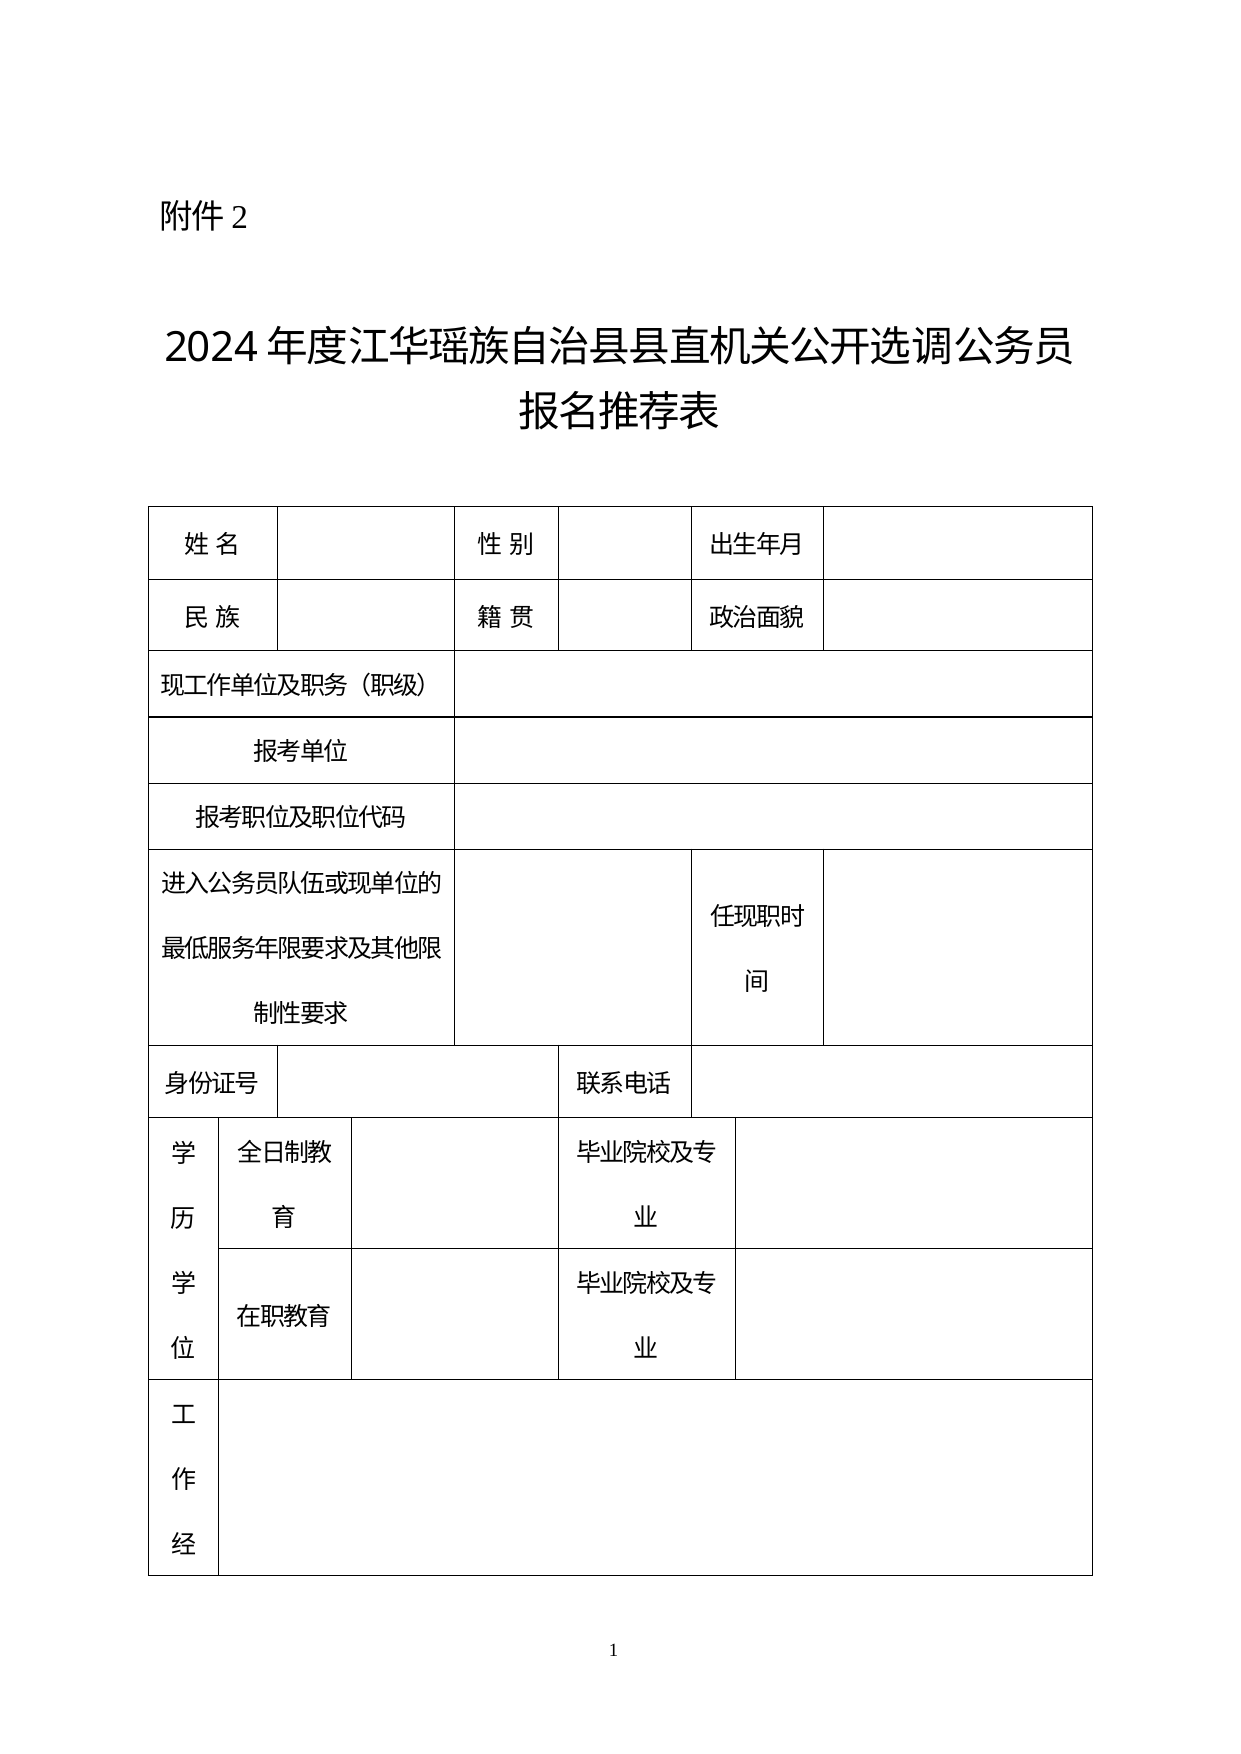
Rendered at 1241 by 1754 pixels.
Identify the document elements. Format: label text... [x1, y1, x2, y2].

table_header 性 别 [455, 507, 558, 579]
table_cell 现工作单位及职务（职级） [149, 651, 454, 716]
table_cell [824, 850, 1092, 1044]
table_cell [219, 1380, 1092, 1575]
table_cell [736, 1249, 1092, 1379]
table_cell 民 族 [149, 580, 277, 650]
table_header [278, 507, 454, 579]
table_cell [455, 718, 1092, 782]
table_cell [559, 580, 691, 650]
table_cell 籍 贯 [455, 580, 558, 650]
table_cell 政治面貌 [692, 580, 823, 650]
table_cell [278, 1046, 558, 1117]
table_cell [824, 580, 1092, 650]
table_cell [455, 850, 691, 1044]
text 附件2 [159, 181, 1081, 246]
text 2024年度江华瑶族自治县县直机关公开选调公务员 [159, 311, 1081, 376]
table_cell 任现职时间 [692, 850, 823, 1044]
table_cell [736, 1118, 1092, 1248]
table_cell 工作经历 [149, 1380, 218, 1575]
table_cell [278, 580, 454, 650]
table_cell 毕业院校及专业 [559, 1249, 735, 1379]
text 报名推荐表 [159, 376, 1081, 441]
table_cell 报考单位 [149, 718, 454, 782]
table_header [559, 507, 691, 579]
table_header [824, 507, 1092, 579]
table_header 出生年月 [692, 507, 823, 579]
table_cell [455, 784, 1092, 848]
table_cell 全日制教育 [219, 1118, 351, 1248]
table_cell 报考职位及职位代码 [149, 784, 454, 848]
table_cell [352, 1118, 558, 1248]
table_cell [692, 1046, 1092, 1117]
table_cell 身份证号 [149, 1046, 277, 1117]
table_cell [455, 651, 1092, 716]
table_cell 进入公务员队伍或现单位的最低服务年限要求及其他限制性要求 [149, 850, 454, 1044]
table_cell 学历 学位 [149, 1118, 218, 1379]
table_cell [352, 1249, 558, 1379]
table_cell 在职教育 [219, 1249, 351, 1379]
table_header 姓 名 [149, 507, 277, 579]
table_cell 联系电话 [559, 1046, 691, 1117]
table_cell 毕业院校及专业 [559, 1118, 735, 1248]
